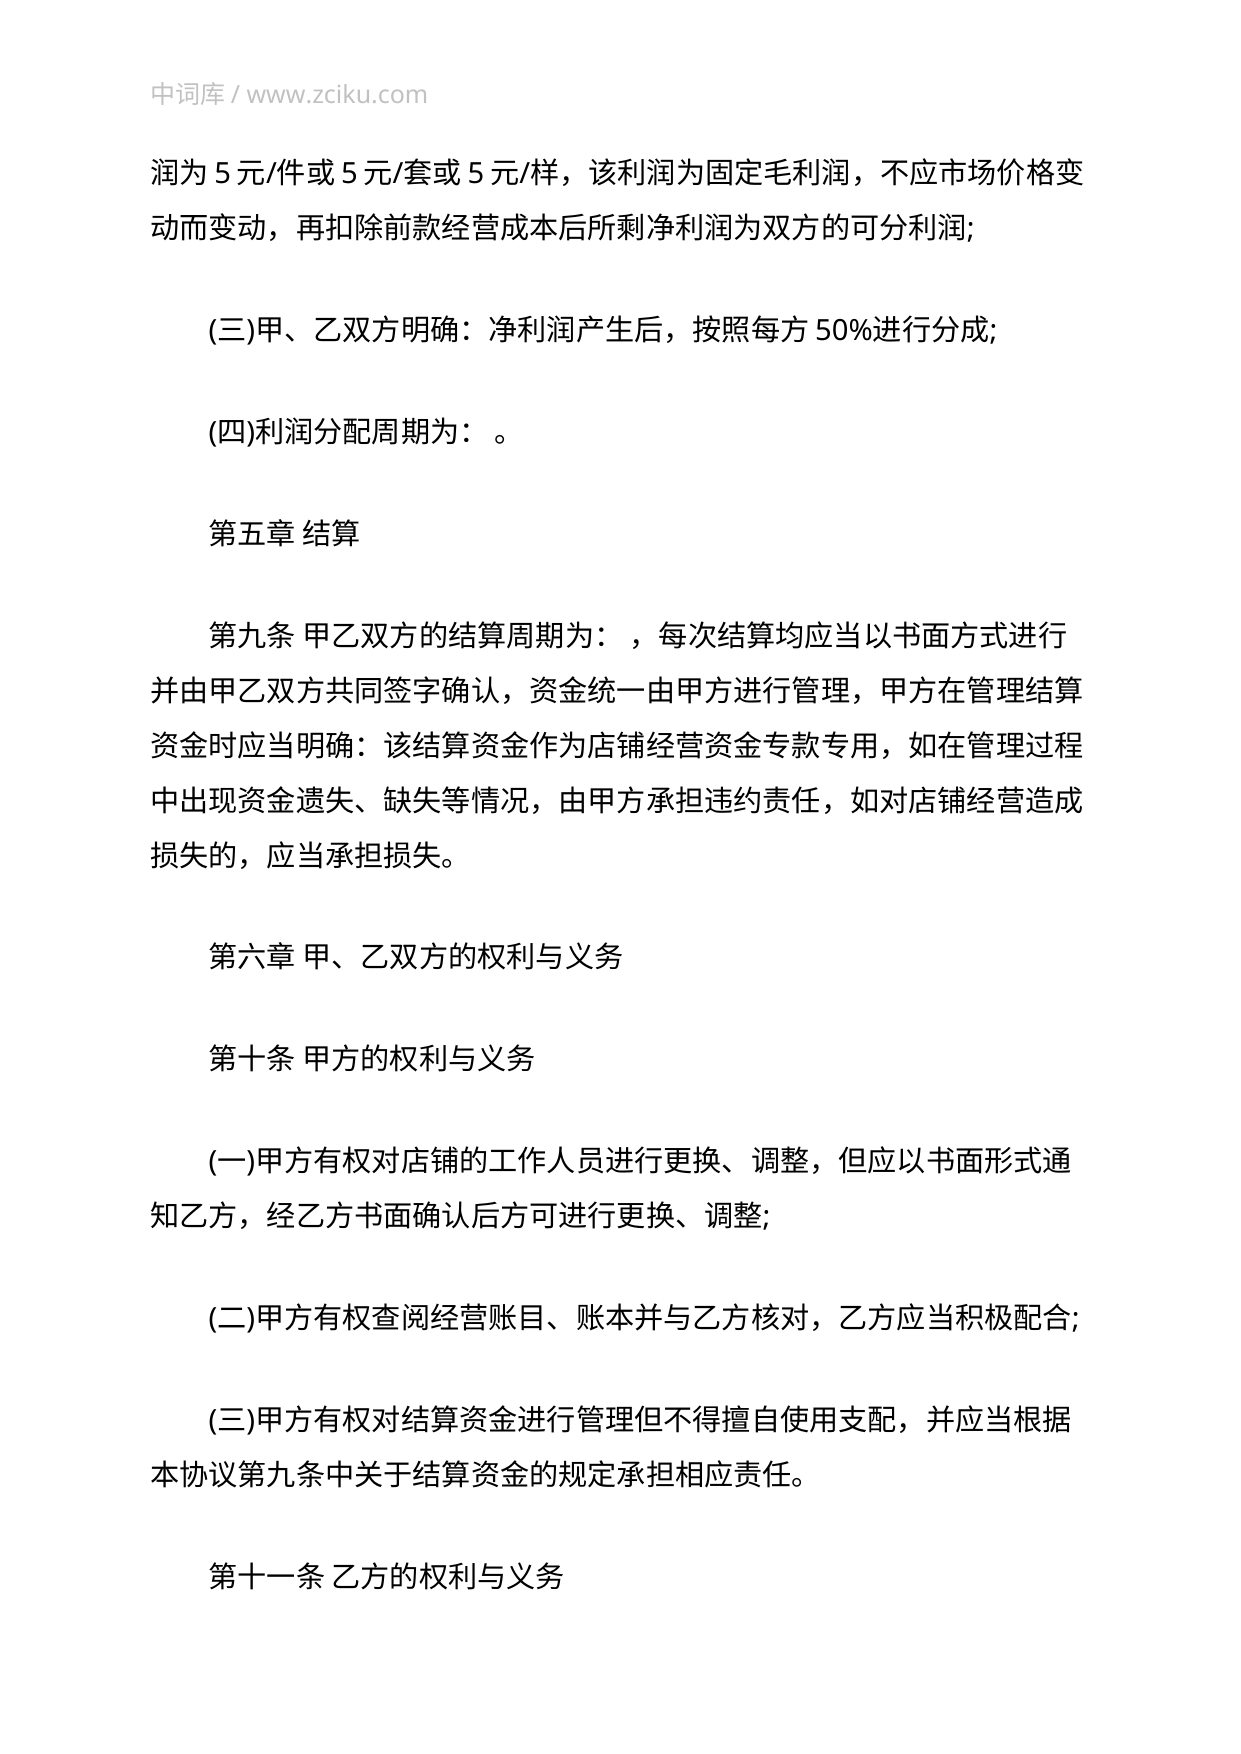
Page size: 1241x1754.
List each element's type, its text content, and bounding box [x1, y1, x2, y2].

text 第十条 甲方的权利与义务 [150, 1036, 1090, 1078]
text (一)甲方有权对店铺的工作人员进行更换、调整，但应以书面形式通知乙方，经乙方书面确认后方可进行更换、调整; [150, 1138, 1090, 1235]
text (二)甲方有权查阅经营账目、账本并与乙方核对，乙方应当积极配合; [150, 1294, 1090, 1337]
text 第五章 结算 [150, 511, 1090, 553]
text (四)利润分配周期为： 。 [150, 409, 1090, 451]
text 第九条 甲乙双方的结算周期为： ，每次结算均应当以书面方式进行并由甲乙双方共同签字确认，资金统一由甲方进行管理，甲方在管理结算资金时应当明确：该结算资金作为店铺经营资金专款专用，如在管理过程中出现资金遗失、缺失等情况，由甲方承担违约责任，如对店铺经营造成损失的，应当承担损失。 [150, 613, 1090, 874]
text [150, 150, 1090, 247]
text 第十一条 乙方的权利与义务 [150, 1553, 1090, 1596]
text (三)甲方有权对结算资金进行管理但不得擅自使用支配，并应当根据本协议第九条中关于结算资金的规定承担相应责任。 [150, 1397, 1090, 1494]
text 第六章 甲、乙双方的权利与义务 [150, 934, 1090, 976]
text (三)甲、乙双方明确：净利润产生后，按照每方50%进行分成; [150, 307, 1090, 349]
